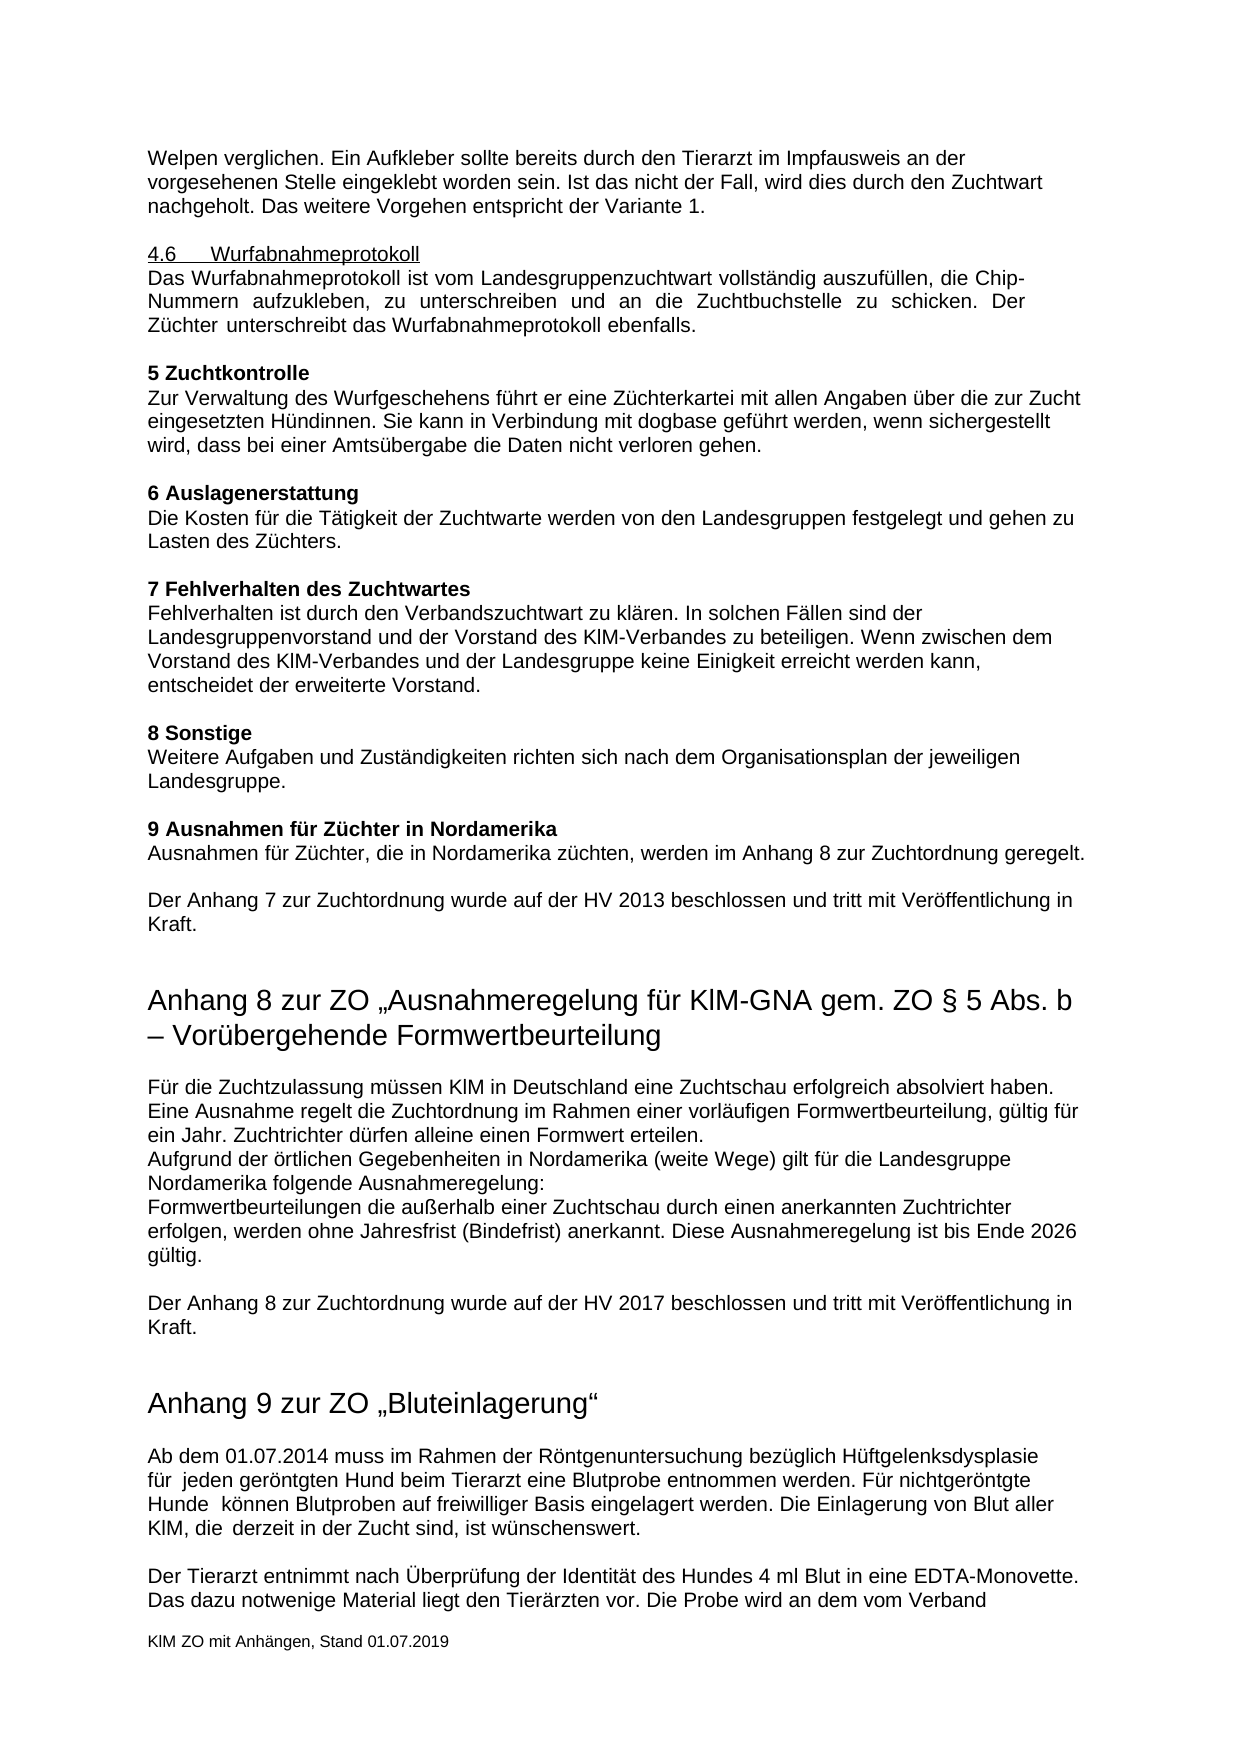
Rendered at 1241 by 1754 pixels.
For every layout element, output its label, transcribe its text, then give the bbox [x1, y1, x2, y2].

text Der Anhang 7 zur Zuchtordnung wurde auf der HV 2013 beschlossen und tritt mit Veröffentlichung in Kraft. [147, 888, 1083, 936]
text Ab dem 01.07.2014 muss im Rahmen der Röntgenuntersuchung bezüglich Hüftgelenksdysplasie für jeden geröntgten Hund beim Tierarzt eine Blutprobe entnommen werden. Für nichtgeröntgte Hunde können Blutproben auf freiwilliger Basis eingelagert werden. Die Einlagerung von Blut aller KlM, die derzeit in der Zucht sind, ist wünschenswert. [147, 1444, 1063, 1540]
text Fehlverhalten ist durch den Verbandszuchtwart zu klären. In solchen Fällen sind der Landesgruppenvorstand und der Vorstand des KlM-Verbandes zu beteiligen. Wenn zwischen dem Vorstand des KlM-Verbandes und der Landesgruppe keine Einigkeit erreicht werden kann, entscheidet der erweiterte Vorstand. [147, 601, 1063, 697]
subtitle Anhang 8 zur ZO „Ausnahmeregelung für KlM-GNA gem. ZO § 5 Abs. b [147, 984, 1101, 1017]
subtitle Anhang 9 zur ZO „Bluteinlagerung“ [147, 1386, 1101, 1420]
text Formwertbeurteilungen die außerhalb einer Zuchtschau durch einen anerkannten Zuchtrichter erfolgen, werden ohne Jahresfrist (Bindefrist) anerkannt. Diese Ausnahmeregelung ist bis Ende 2026 gültig. [147, 1195, 1081, 1267]
subtitle Ausnahmen für Züchter in Nordamerika [147, 816, 1101, 840]
text Für die Zuchtzulassung müssen KlM in Deutschland eine Zuchtschau erfolgreich absolviert haben. Eine Ausnahme regelt die Zuchtordnung im Rahmen einer vorläufigen Formwertbeurteilung, gültig für ein Jahr. Zuchtrichter dürfen alleine einen Formwert erteilen. [147, 1075, 1083, 1147]
text Weitere Aufgaben und Zuständigkeiten richten sich nach dem Organisationsplan der jeweiligen Landesgruppe. [147, 745, 1063, 793]
text Der Anhang 8 zur Zuchtordnung wurde auf der HV 2017 beschlossen und tritt mit Veröffentlichung in Kraft. [147, 1291, 1081, 1339]
text – Vorübergehende Formwertbeurteilung [147, 1017, 1101, 1051]
text Der Tierarzt entnimmt nach Überprüfung der Identität des Hundes 4 ml Blut in eine EDTA-Monovette. Das dazu notwenige Material liegt den Tierärzten vor. Die Probe wird an dem vom Verband [147, 1563, 1083, 1611]
subtitle Zuchtkontrolle [147, 361, 1101, 385]
text Ausnahmen für Züchter, die in Nordamerika züchten, werden im Anhang 8 zur Zuchtordnung geregelt. [147, 840, 1101, 864]
text Das Wurfabnahmeprotokoll ist vom Landesgruppenzuchtwart vollständig auszufüllen, die Chip- Nummern aufzukleben, zu unterschreiben und an die Zuchtbuchstelle zu schicken. Der Züchter unterschreibt das Wurfabnahmeprotokoll ebenfalls. [147, 265, 1025, 337]
list Wurfabnahmeprotokoll [147, 241, 1101, 265]
subtitle Auslagenerstattung [147, 481, 1101, 505]
subtitle Sonstige [147, 720, 1101, 744]
text Zur Verwaltung des Wurfgeschehens führt er eine Züchterkartei mit allen Angaben über die zur Zucht eingesetzten Hündinnen. Sie kann in Verbindung mit dogbase geführt werden, wenn sichergestellt wird, dass bei einer Amtsübergabe die Daten nicht verloren gehen. [147, 385, 1082, 457]
text Die Kosten für die Tätigkeit der Zuchtwarte werden von den Landesgruppen festgelegt und gehen zu Lasten des Züchters. [147, 505, 1083, 553]
subtitle Fehlverhalten des Zuchtwartes [147, 577, 1101, 601]
text Aufgrund der örtlichen Gegebenheiten in Nordamerika (weite Wege) gilt für die Landesgruppe Nordamerika folgende Ausnahmeregelung: [147, 1147, 1063, 1195]
text Welpen verglichen. Ein Aufkleber sollte bereits durch den Tierarzt im Impfausweis an der vorgesehenen Stelle eingeklebt worden sein. Ist das nicht der Fall, wird dies durch den Zuchtwart nachgeholt. Das weitere Vorgehen entspricht der Variante 1. [147, 146, 1063, 217]
